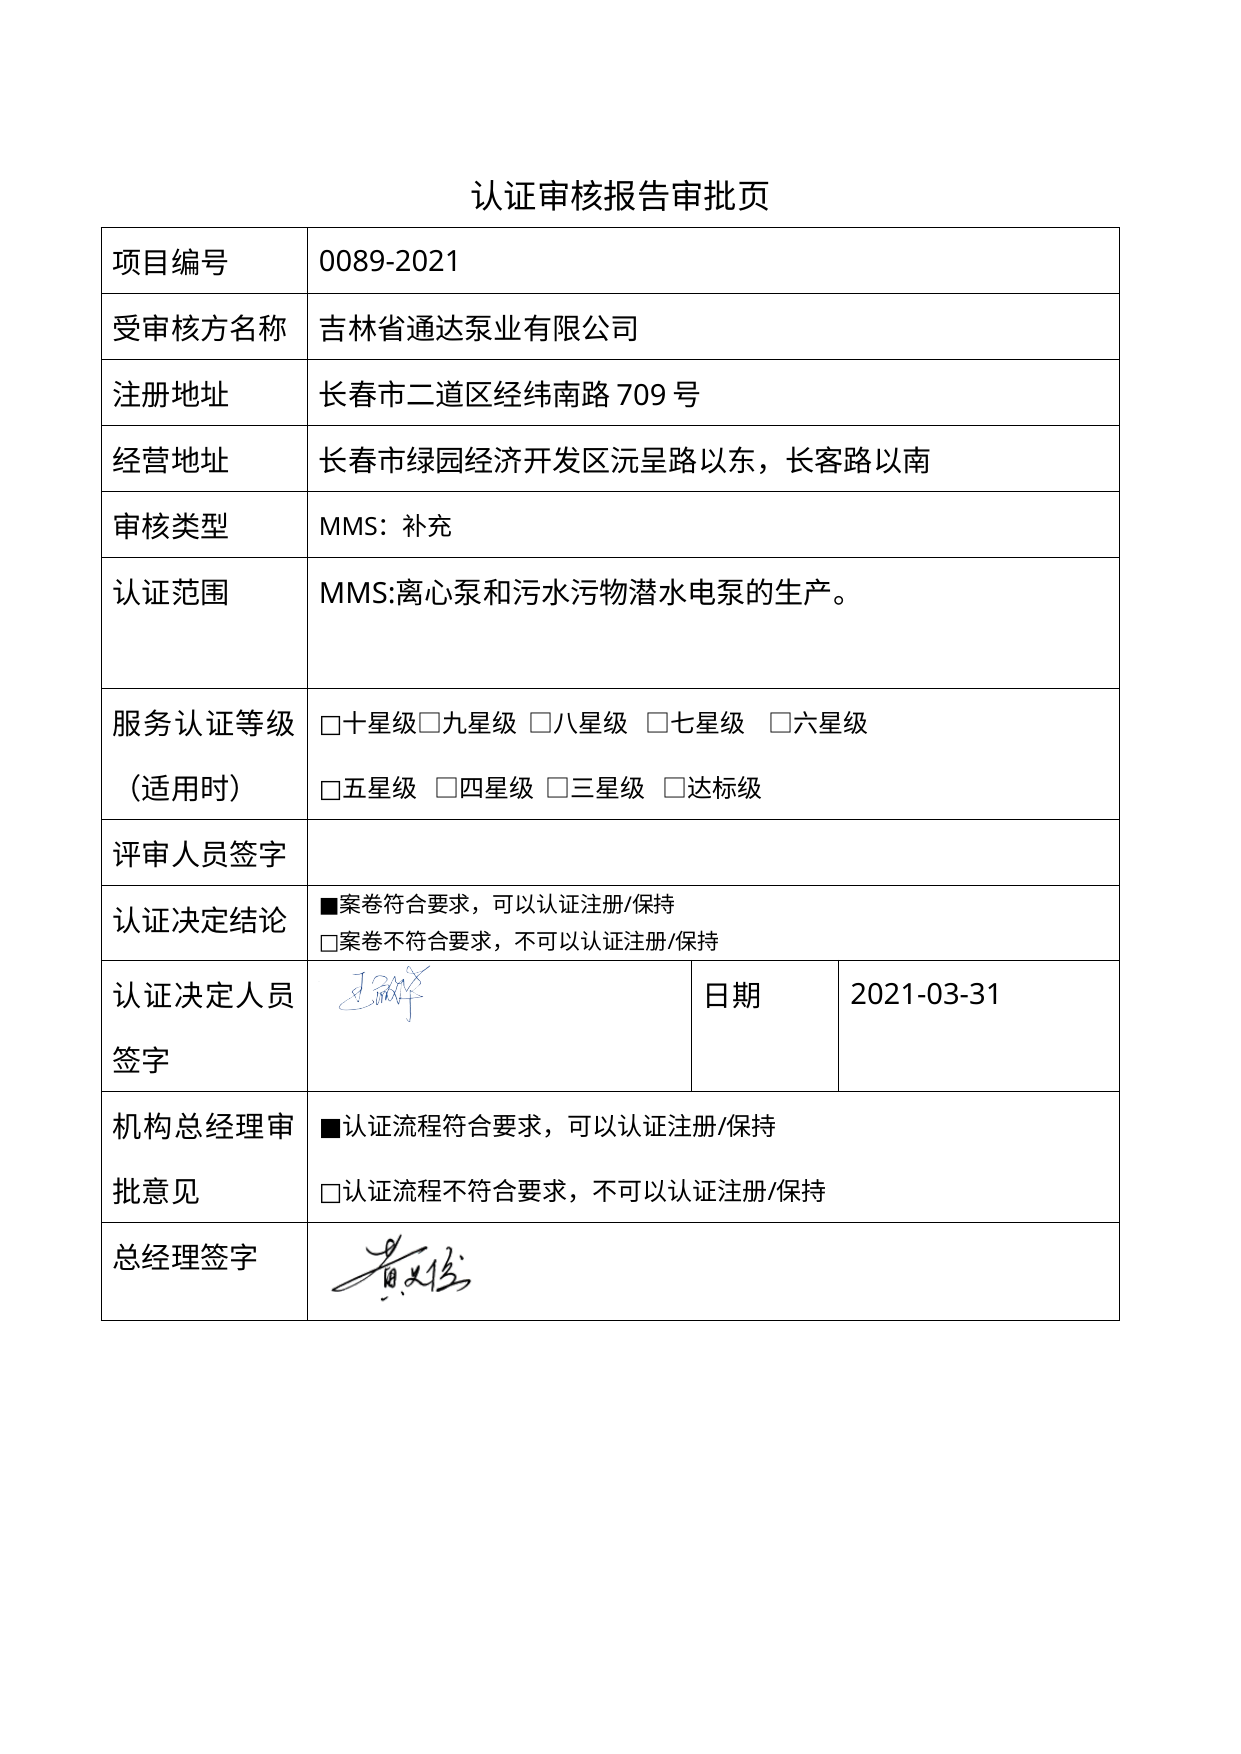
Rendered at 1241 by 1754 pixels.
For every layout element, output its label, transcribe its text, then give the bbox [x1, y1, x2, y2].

table_cell ■案卷符合要求，可以认证注册/保持 □案卷不符合要求，不可以认证注册/保持 [308, 886, 1119, 960]
table_cell 注册地址 [102, 360, 307, 425]
table_cell 经营地址 [102, 426, 307, 491]
table_cell 认证决定人员签字 [102, 961, 307, 1091]
table_cell ■认证流程符合要求，可以认证注册/保持 □认证流程不符合要求，不可以认证注册/保持 [308, 1092, 1119, 1222]
table_cell 机构总经理审批意见 [102, 1092, 307, 1222]
table_cell MMS:离心泵和污水污物潜水电泵的生产。 [308, 558, 1119, 688]
table_cell 认证范围 [102, 558, 307, 688]
table_cell 2021-03-31 [839, 961, 1119, 1091]
table_cell [308, 961, 691, 1091]
table_header 项目编号 [102, 228, 307, 293]
table_cell 长春市绿园经济开发区沅呈路以东，长客路以南 [308, 426, 1119, 491]
table_cell □十星级□九星级 □八星级 □七星级 □六星级 □五星级 □四星级 □三星级 □达标级 [308, 689, 1119, 819]
table_header 0089-2021 [308, 228, 1119, 293]
table_cell [308, 1223, 1119, 1320]
table_cell 日期 [692, 961, 838, 1091]
table_cell MMS：补充 [308, 492, 1119, 557]
table_cell 总经理签字 [102, 1223, 307, 1320]
table_cell 服务认证等级（适用时） [102, 689, 307, 819]
table_cell 审核类型 [102, 492, 307, 557]
table_cell [308, 820, 1119, 885]
picture [318, 1222, 488, 1312]
table_cell 吉林省通达泵业有限公司 [308, 294, 1119, 359]
picture [318, 960, 444, 1024]
table_cell 长春市二道区经纬南路709号 [308, 360, 1119, 425]
table_cell 受审核方名称 [102, 294, 307, 359]
table_cell 认证决定结论 [102, 886, 307, 960]
text 认证审核报告审批页 [112, 162, 1128, 227]
table_cell 评审人员签字 [102, 820, 307, 885]
